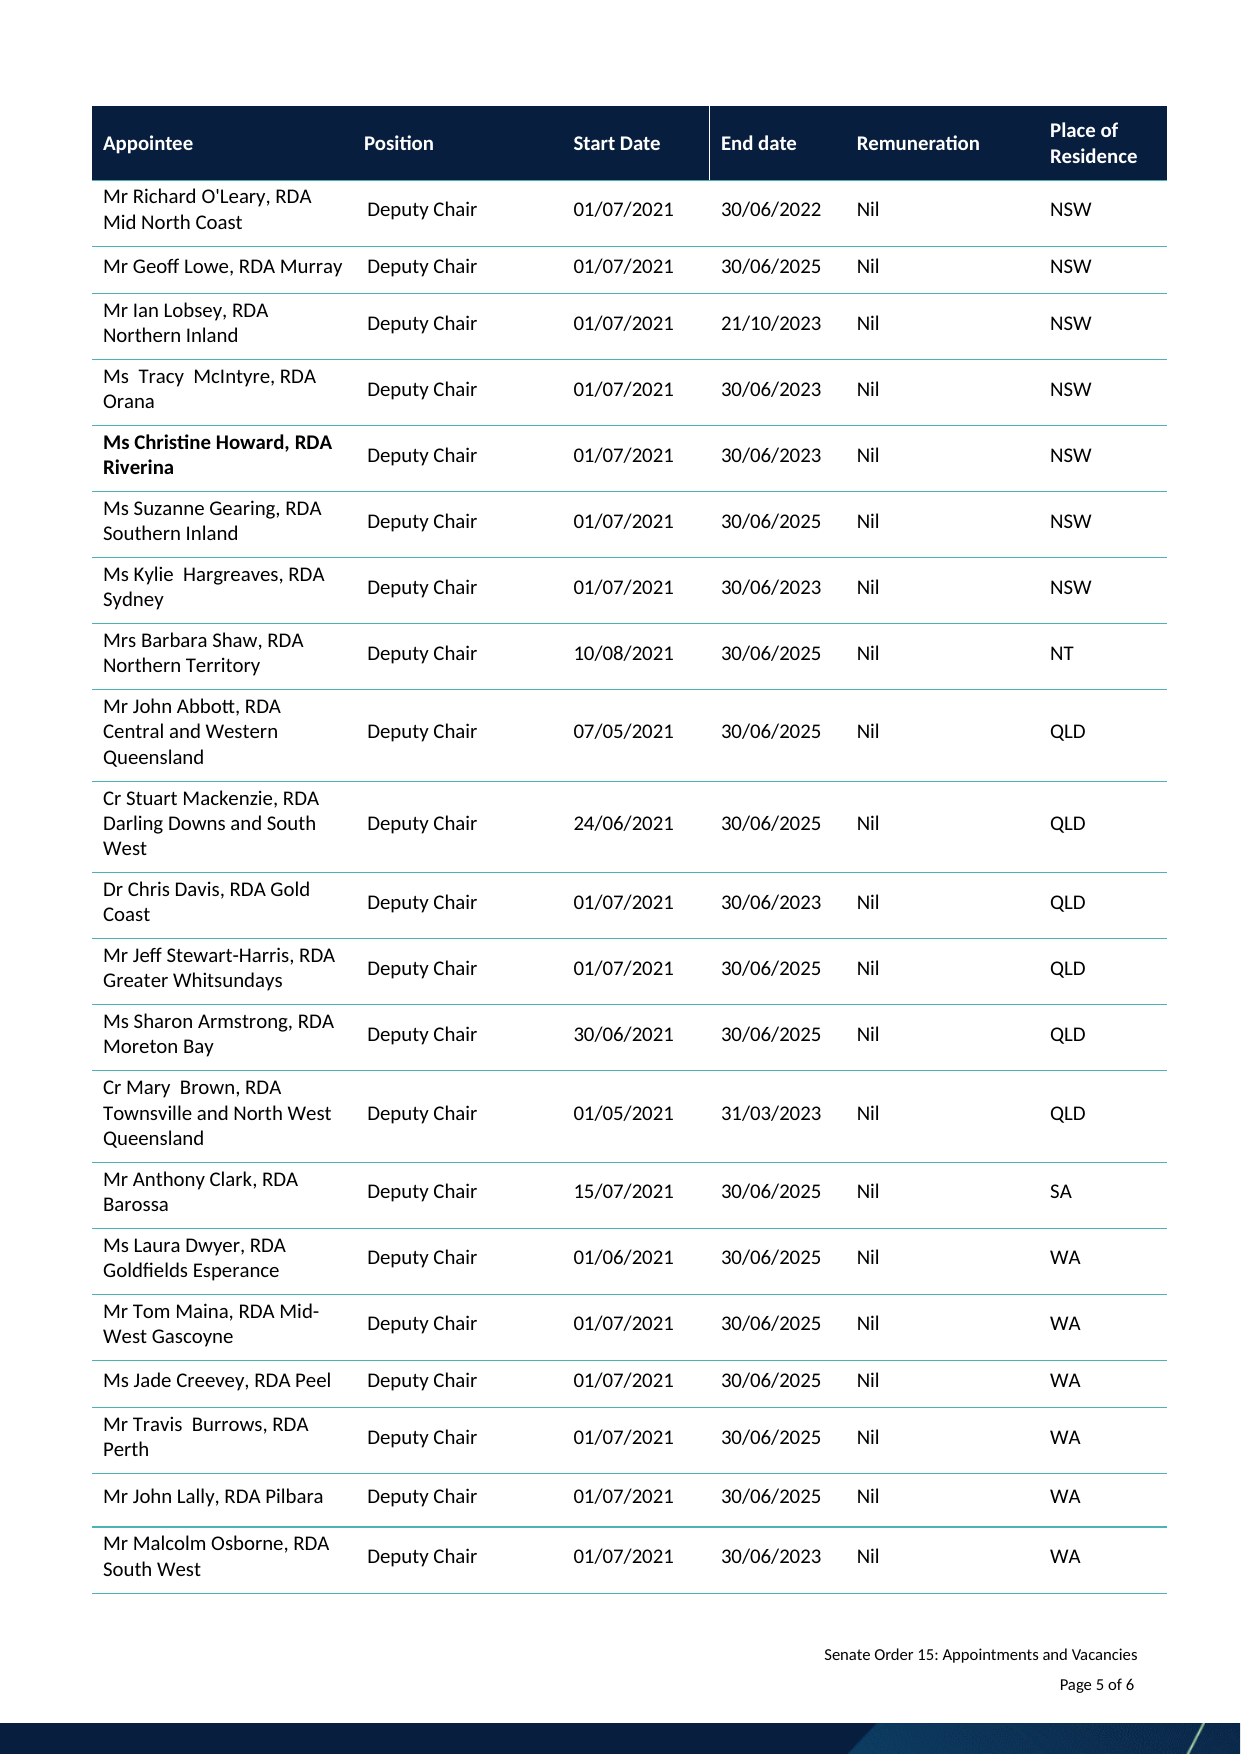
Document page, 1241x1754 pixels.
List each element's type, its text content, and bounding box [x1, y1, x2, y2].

table_cell 01/05/2021 [562, 1071, 709, 1162]
table_cell QLD [1039, 690, 1167, 781]
table_cell QLD [1039, 873, 1167, 938]
table_cell Mrs Barbara Shaw, RDA Northern Territory [92, 624, 356, 689]
table_cell 30/06/2025 [710, 1229, 845, 1294]
table_cell Mr John Lally, RDA Pilbara [92, 1474, 356, 1526]
table_cell 30/06/2023 [710, 1528, 845, 1592]
table_cell Ms Sharon Armstrong, RDA Moreton Bay [92, 1005, 356, 1070]
table_cell 01/07/2021 [562, 181, 709, 246]
table_cell 01/07/2021 [562, 492, 709, 557]
table_cell Nil [845, 1005, 1039, 1070]
table_cell 01/07/2021 [562, 1295, 709, 1360]
table_cell Nil [845, 624, 1039, 689]
table_cell Mr Anthony Clark, RDA Barossa [92, 1163, 356, 1228]
table_cell 30/06/2023 [710, 426, 845, 491]
table_cell 30/06/2025 [710, 492, 845, 557]
table_cell Nil [845, 782, 1039, 872]
table_cell Nil [845, 247, 1039, 293]
table_cell Nil [845, 1408, 1039, 1473]
table_cell Deputy Chair [356, 294, 562, 359]
table_cell Nil [845, 426, 1039, 491]
table_cell Nil [845, 1528, 1039, 1592]
table_cell 30/06/2025 [710, 1295, 845, 1360]
table_cell Nil [845, 558, 1039, 623]
table_cell NSW [1039, 247, 1167, 293]
table_cell Deputy Chair [356, 360, 562, 425]
table_cell Nil [845, 1474, 1039, 1526]
table_cell WA [1039, 1361, 1167, 1407]
table_cell Mr Malcolm Osborne, RDA South West [92, 1528, 356, 1592]
table_cell 30/06/2023 [710, 360, 845, 425]
table_cell QLD [1039, 939, 1167, 1004]
table_header Place of Residence [1039, 106, 1167, 180]
table_cell Deputy Chair [356, 873, 562, 938]
table_cell 07/05/2021 [562, 690, 709, 781]
table_cell 01/07/2021 [562, 939, 709, 1004]
table_cell Mr Richard O'Leary, RDA Mid North Coast [92, 181, 356, 246]
table_cell 30/06/2022 [710, 181, 845, 246]
table_cell 30/06/2025 [710, 782, 845, 872]
table_cell Nil [845, 181, 1039, 246]
table_header Position [353, 106, 562, 180]
table_cell Deputy Chair [356, 1474, 562, 1526]
table_cell Ms Tracy McIntyre, RDA Orana [92, 360, 356, 425]
table_cell Deputy Chair [356, 1071, 562, 1162]
table_cell 01/07/2021 [562, 558, 709, 623]
table_cell Nil [845, 939, 1039, 1004]
table_cell Nil [845, 1295, 1039, 1360]
table_cell Nil [845, 873, 1039, 938]
table_cell Deputy Chair [356, 1229, 562, 1294]
table_cell Mr Geoff Lowe, RDA Murray [92, 247, 356, 293]
table_cell Nil [845, 1163, 1039, 1228]
table_cell Mr Tom Maina, RDA Mid-West Gascoyne [92, 1295, 356, 1360]
table_cell 30/06/2021 [562, 1005, 709, 1070]
table_cell NT [1039, 624, 1167, 689]
table_cell 01/07/2021 [562, 294, 709, 359]
table_cell NSW [1039, 426, 1167, 491]
table_cell Deputy Chair [356, 558, 562, 623]
table_cell 10/08/2021 [562, 624, 709, 689]
table_cell Deputy Chair [356, 492, 562, 557]
table_cell Deputy Chair [356, 690, 562, 781]
table_cell 15/07/2021 [562, 1163, 709, 1228]
table_cell Mr Ian Lobsey, RDA Northern Inland [92, 294, 356, 359]
table_cell 30/06/2023 [710, 558, 845, 623]
table_header Remuneration [845, 106, 1039, 180]
table_cell 01/07/2021 [562, 873, 709, 938]
table_cell WA [1039, 1295, 1167, 1360]
table_cell Deputy Chair [356, 624, 562, 689]
table_cell 30/06/2025 [710, 624, 845, 689]
table_cell 30/06/2025 [710, 1005, 845, 1070]
table_cell NSW [1039, 360, 1167, 425]
table_cell 01/07/2021 [562, 360, 709, 425]
table_cell Deputy Chair [356, 1408, 562, 1473]
table_cell Deputy Chair [356, 782, 562, 872]
table_cell Cr Stuart Mackenzie, RDA Darling Downs and South West [92, 782, 356, 872]
table_cell 01/07/2021 [562, 1474, 709, 1526]
table_cell Ms Christine Howard, RDA Riverina [92, 426, 356, 491]
table_cell 01/07/2021 [562, 426, 709, 491]
table_cell 24/06/2021 [562, 782, 709, 872]
table_cell Deputy Chair [356, 939, 562, 1004]
table_cell NSW [1039, 492, 1167, 557]
table_cell 01/07/2021 [562, 1361, 709, 1407]
table_cell Cr Mary Brown, RDA Townsville and North West Queensland [92, 1071, 356, 1162]
table_cell Ms Kylie Hargreaves, RDA Sydney [92, 558, 356, 623]
table_cell Mr Travis Burrows, RDA Perth [92, 1408, 356, 1473]
table_cell Nil [845, 294, 1039, 359]
table_cell QLD [1039, 782, 1167, 872]
table_cell Ms Laura Dwyer, RDA Goldfields Esperance [92, 1229, 356, 1294]
table_cell Ms Jade Creevey, RDA Peel [92, 1361, 356, 1407]
table_cell WA [1039, 1474, 1167, 1526]
table_cell 30/06/2025 [710, 1163, 845, 1228]
table_cell 30/06/2023 [710, 873, 845, 938]
table_cell Nil [845, 1071, 1039, 1162]
table_cell NSW [1039, 558, 1167, 623]
table_cell Deputy Chair [356, 1528, 562, 1592]
table_cell 30/06/2025 [710, 690, 845, 781]
table_cell SA [1039, 1163, 1167, 1228]
table_cell 30/06/2025 [710, 247, 845, 293]
table_cell Deputy Chair [356, 1361, 562, 1407]
table_cell 30/06/2025 [710, 1408, 845, 1473]
table_cell 21/10/2023 [710, 294, 845, 359]
table_cell Deputy Chair [356, 181, 562, 246]
table_cell Nil [845, 360, 1039, 425]
table_cell 30/06/2025 [710, 939, 845, 1004]
table_cell NSW [1039, 294, 1167, 359]
table_cell Dr Chris Davis, RDA Gold Coast [92, 873, 356, 938]
table_cell Deputy Chair [356, 1295, 562, 1360]
table_header End date [710, 106, 845, 180]
table_cell Deputy Chair [356, 1163, 562, 1228]
table_cell Nil [845, 690, 1039, 781]
table_cell Nil [845, 1229, 1039, 1294]
table_cell Mr John Abbott, RDA Central and Western Queensland [92, 690, 356, 781]
table_cell Deputy Chair [356, 247, 562, 293]
table_cell 01/07/2021 [562, 247, 709, 293]
table_cell 01/07/2021 [562, 1408, 709, 1473]
table_header Appointee [92, 106, 353, 180]
table_cell QLD [1039, 1005, 1167, 1070]
table_cell Ms Suzanne Gearing, RDA Southern Inland [92, 492, 356, 557]
table_cell NSW [1039, 181, 1167, 246]
table_cell Mr Jeff Stewart-Harris, RDA Greater Whitsundays [92, 939, 356, 1004]
table_cell WA [1039, 1528, 1167, 1592]
table_cell Deputy Chair [356, 426, 562, 491]
table_cell Nil [845, 1361, 1039, 1407]
table_header Start Date [562, 106, 709, 180]
table_cell 30/06/2025 [710, 1474, 845, 1526]
table_cell Nil [845, 492, 1039, 557]
table_cell WA [1039, 1408, 1167, 1473]
table_cell Deputy Chair [356, 1005, 562, 1070]
table_cell 31/03/2023 [710, 1071, 845, 1162]
table_cell 01/06/2021 [562, 1229, 709, 1294]
table_cell QLD [1039, 1071, 1167, 1162]
picture [0, 1723, 1241, 1754]
table_cell WA [1039, 1229, 1167, 1294]
table_cell 30/06/2025 [710, 1361, 845, 1407]
table_cell 01/07/2021 [562, 1528, 709, 1592]
